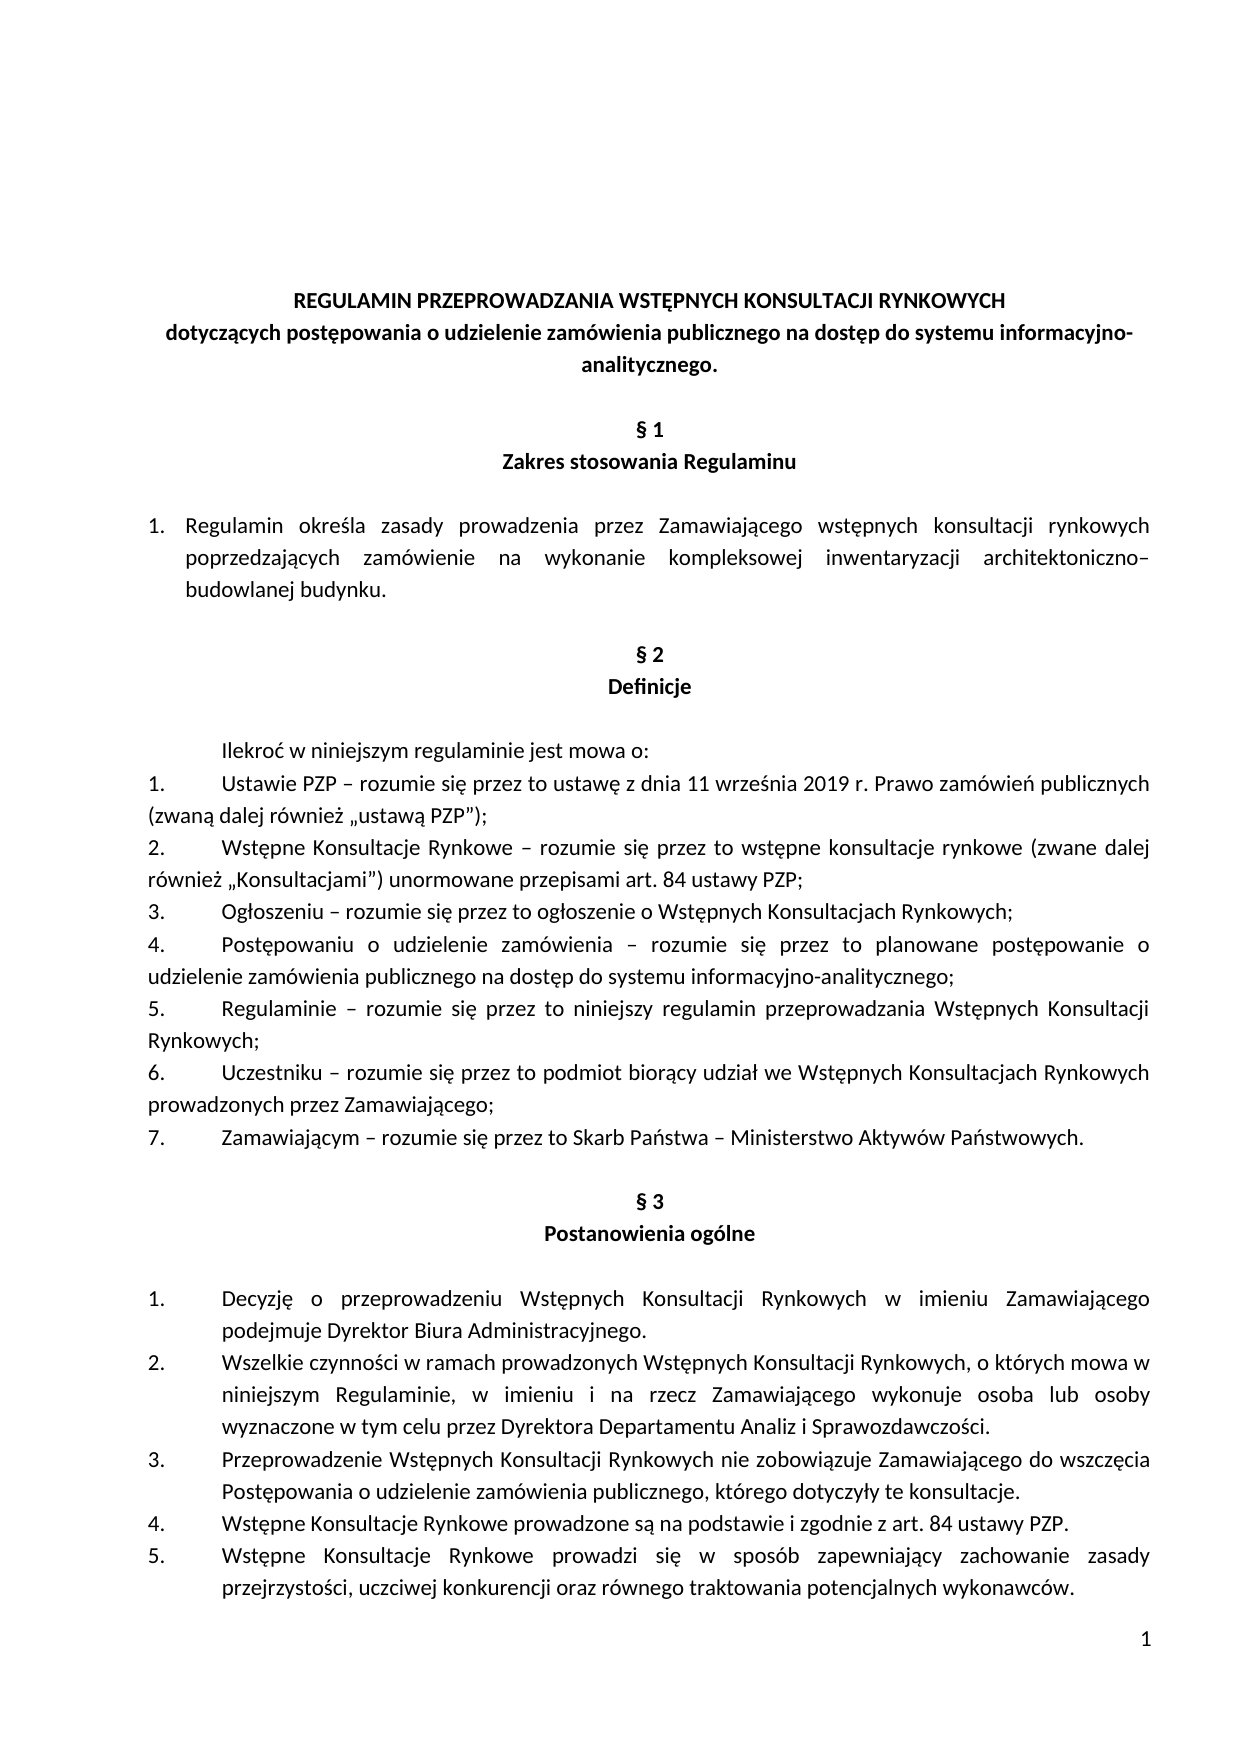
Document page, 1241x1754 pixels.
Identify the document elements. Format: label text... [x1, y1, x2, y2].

text § 2 [148, 640, 1152, 668]
text Definicje [148, 672, 1152, 700]
text § 1 [148, 415, 1152, 443]
list Uczestniku – rozumie się przez to podmiot biorący udział we Wstępnych Konsultacjach Rynkowych prowadzonych przez Zamawiającego; [148, 1058, 1152, 1119]
list Postępowaniu o udzielenie zamówienia – rozumie się przez to planowane postępowanie o udzielenie zamówienia publicznego na dostęp do systemu informacyjno-analitycznego; [148, 930, 1152, 990]
list Ogłoszeniu – rozumie się przez to ogłoszenie o Wstępnych Konsultacjach Rynkowych; [148, 897, 1152, 926]
list Ustawie PZP – rozumie się przez to ustawę z dnia 11 września 2019 r. Prawo zamówień publicznych (zwaną dalej również „ustawą PZP”); [148, 769, 1152, 829]
text dotyczących postępowania o udzielenie zamówienia publicznego na dostęp do systemu informacyjno-analitycznego. [148, 318, 1152, 378]
list Regulamin określa zasady prowadzenia przez Zamawiającego wstępnych konsultacji rynkowych poprzedzających zamówienie na wykonanie kompleksowej inwentaryzacji architektoniczno–budowlanej budynku. [148, 511, 1152, 604]
text REGULAMIN PRZEPROWADZANIA WSTĘPNYCH KONSULTACJI RYNKOWYCH [148, 286, 1152, 314]
list Regulaminie – rozumie się przez to niniejszy regulamin przeprowadzania Wstępnych Konsultacji Rynkowych; [148, 994, 1152, 1054]
list Decyzję o przeprowadzeniu Wstępnych Konsultacji Rynkowych w imieniu Zamawiającego podejmuje Dyrektor Biura Administracyjnego. [148, 1284, 1152, 1344]
list Przeprowadzenie Wstępnych Konsultacji Rynkowych nie zobowiązuje Zamawiającego do wszczęcia Postępowania o udzielenie zamówienia publicznego, którego dotyczyły te konsultacje. [148, 1445, 1152, 1505]
list Wstępne Konsultacje Rynkowe – rozumie się przez to wstępne konsultacje rynkowe (zwane dalej również „Konsultacjami”) unormowane przepisami art. 84 ustawy PZP; [148, 833, 1152, 893]
list Wstępne Konsultacje Rynkowe prowadzi się w sposób zapewniający zachowanie zasady przejrzystości, uczciwej konkurencji oraz równego traktowania potencjalnych wykonawców. [148, 1541, 1152, 1601]
text § 3 [148, 1187, 1152, 1215]
list Wstępne Konsultacje Rynkowe prowadzone są na podstawie i zgodnie z art. 84 ustawy PZP. [148, 1509, 1152, 1537]
list Wszelkie czynności w ramach prowadzonych Wstępnych Konsultacji Rynkowych, o których mowa w niniejszym Regulaminie, w imieniu i na rzecz Zamawiającego wykonuje osoba lub osoby wyznaczone w tym celu przez Dyrektora Departamentu Analiz i Sprawozdawczości. [148, 1348, 1152, 1441]
text Zakres stosowania Regulaminu [148, 447, 1152, 475]
list Zamawiającym – rozumie się przez to Skarb Państwa – Ministerstwo Aktywów Państwowych. [148, 1123, 1152, 1151]
text Postanowienia ogólne [148, 1219, 1152, 1247]
text Ilekroć w niniejszym regulaminie jest mowa o: [148, 737, 1152, 764]
